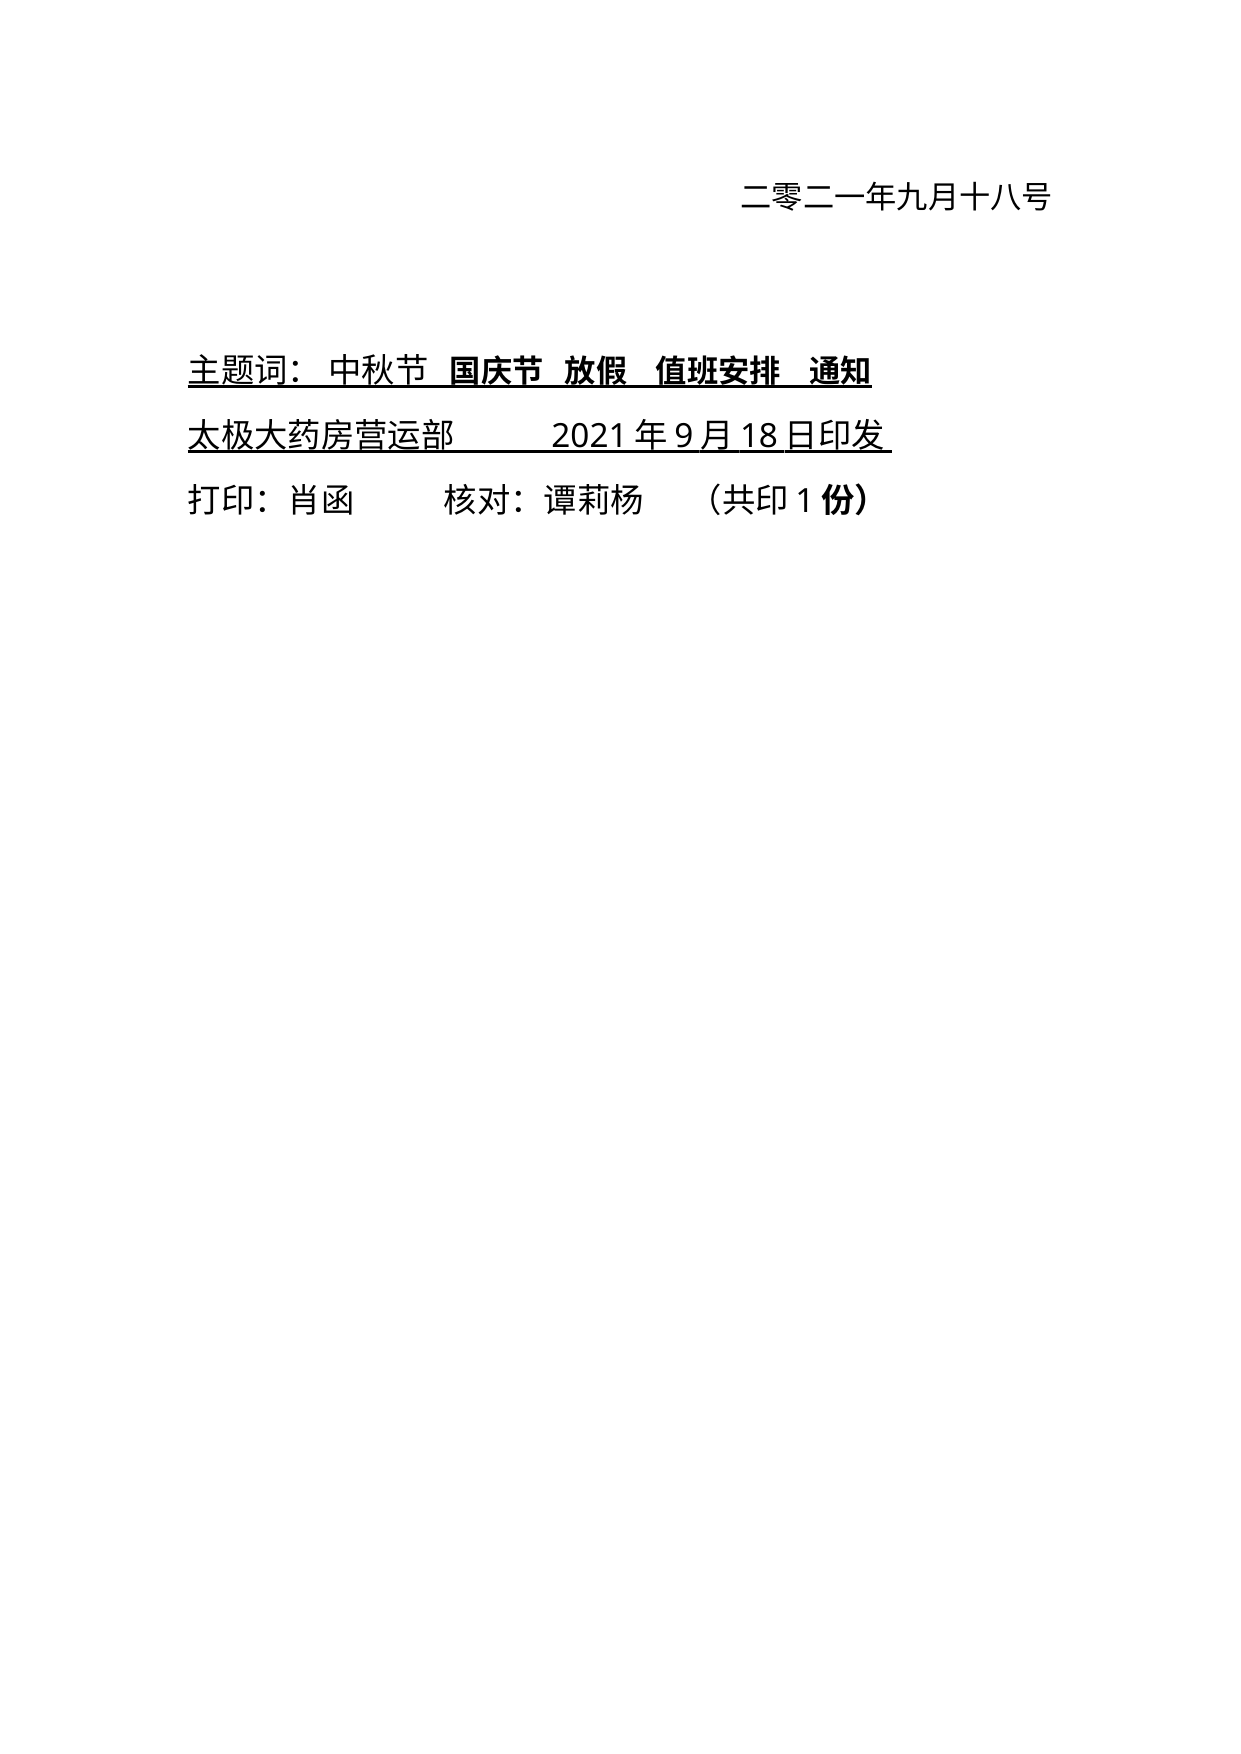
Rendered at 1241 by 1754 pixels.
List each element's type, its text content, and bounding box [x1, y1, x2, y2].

text 太极大药房营运部 2021年9月18日印发 [187, 401, 1053, 466]
text 二零二一年九月十八号 [187, 162, 1053, 227]
text 主题词： 中秋节 国庆节 放假 值班安排 通知 [187, 336, 994, 401]
text 打印：肖函 核对：谭莉杨 （共印1份） [187, 466, 1053, 531]
